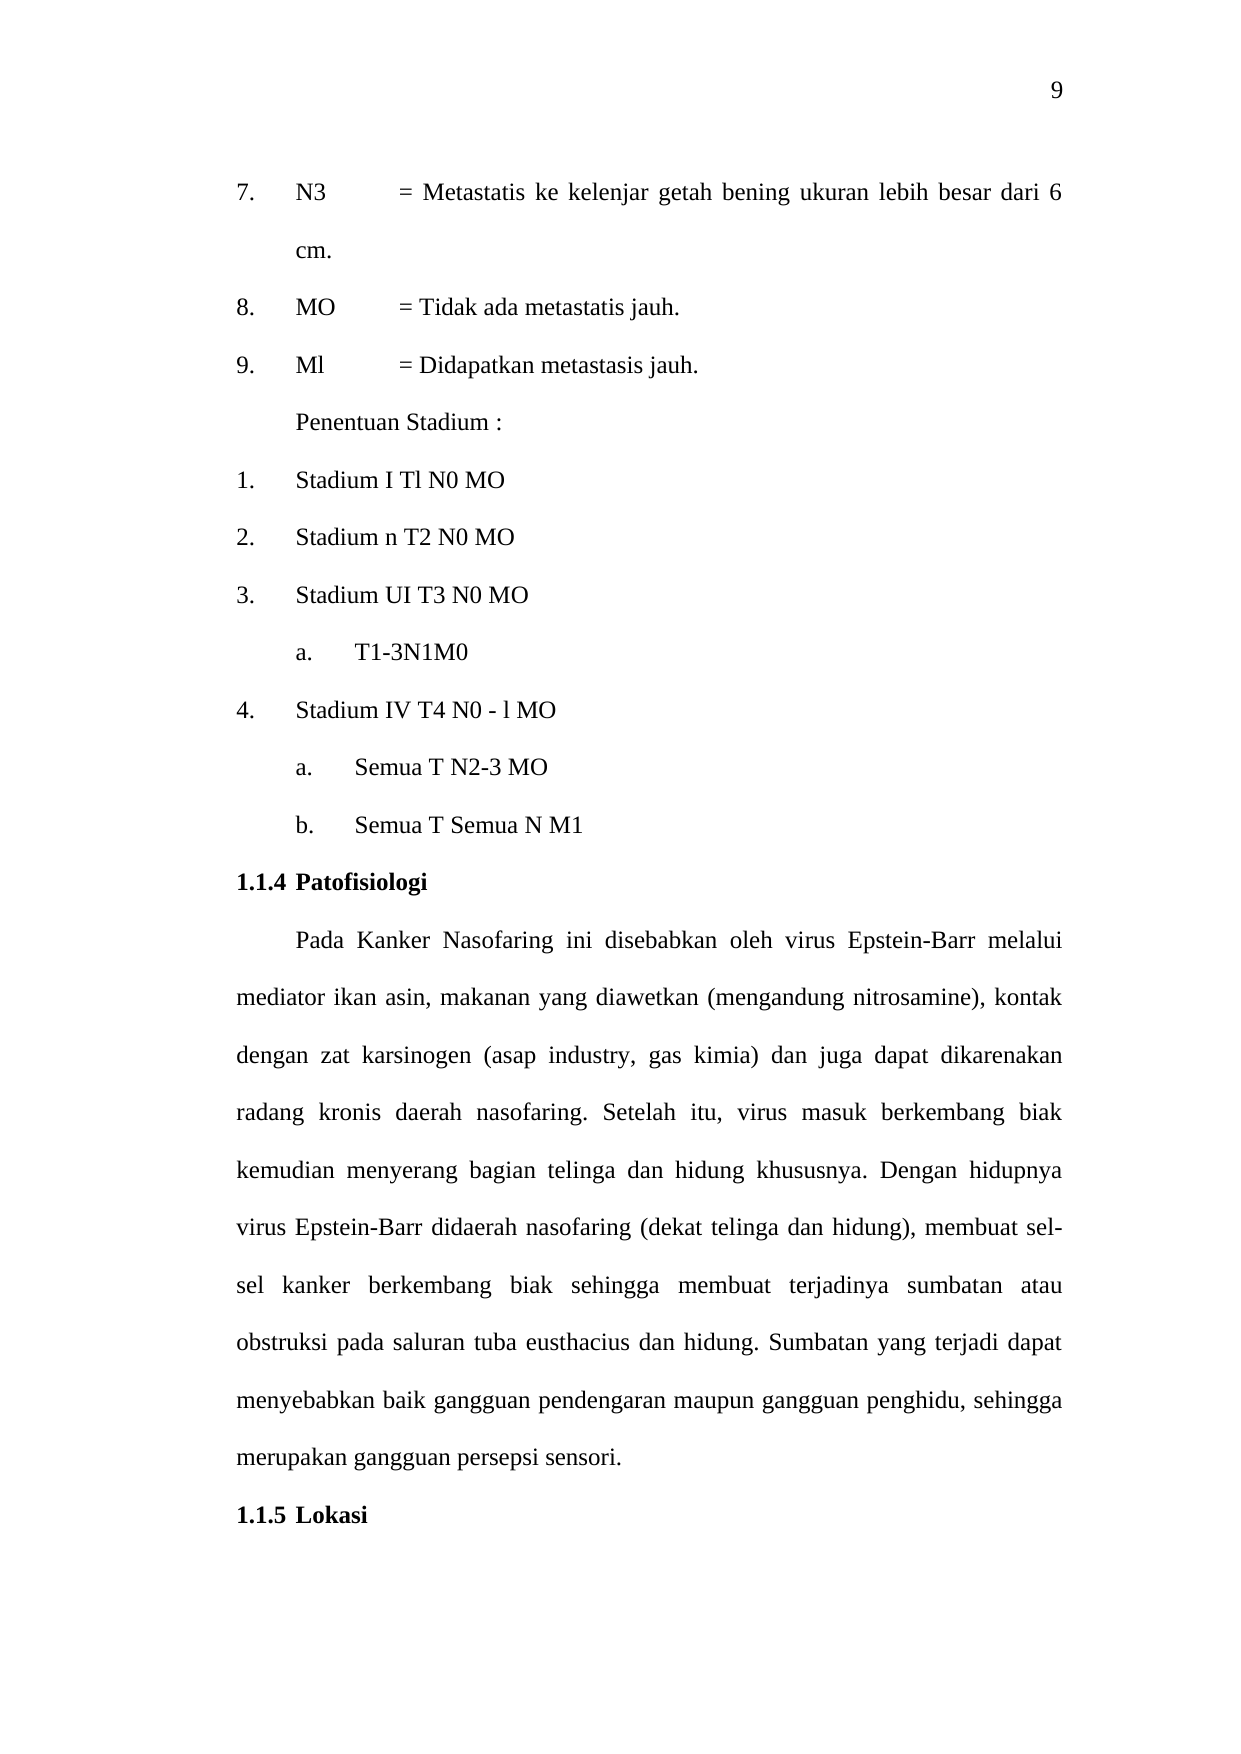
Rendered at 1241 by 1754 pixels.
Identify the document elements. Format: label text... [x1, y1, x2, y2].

list MO = Tidak ada metastatis jauh. [236, 292, 1063, 321]
list Stadium n T2 N0 MO [236, 522, 1063, 551]
list Ml = Didapatkan metastasis jauh. [236, 350, 1063, 378]
list Lokasi [236, 1500, 1063, 1528]
list Stadium I Tl N0 MO [236, 465, 1063, 493]
list Semua T N2-3 MO [295, 752, 1063, 781]
list Patofisiologi [236, 867, 1063, 896]
list T1-3N1M0 [295, 637, 1063, 666]
list Stadium UI T3 N0 MO [236, 580, 1063, 608]
list Penentuan Stadium : [236, 407, 1063, 436]
list N3 = Metastatis ke kelenjar getah bening ukuran lebih besar dari 6 cm. [236, 177, 1063, 263]
list Stadium IV T4 N0 - l MO [236, 695, 1063, 723]
list Pada Kanker Nasofaring ini disebabkan oleh virus Epstein-Barr melalui mediator ikan asin, makanan yang diawetkan (mengandung nitrosamine), kontak dengan zat karsinogen (asap industry, gas kimia) dan juga dapat dikarenakan radang kronis daerah nasofaring. Setelah itu, virus masuk berkembang biak kemudian menyerang bagian telinga dan hidung khususnya. Dengan hidupnya virus Epstein-Barr didaerah nasofaring (dekat telinga dan hidung), membuat sel-sel kanker berkembang biak sehingga membuat terjadinya sumbatan atau obstruksi pada saluran tuba eusthacius dan hidung. Sumbatan yang terjadi dapat menyebabkan baik gangguan pendengaran maupun gangguan penghidu, sehingga merupakan gangguan persepsi sensori. [236, 925, 1063, 1471]
list Semua T Semua N M1 [295, 810, 1063, 838]
